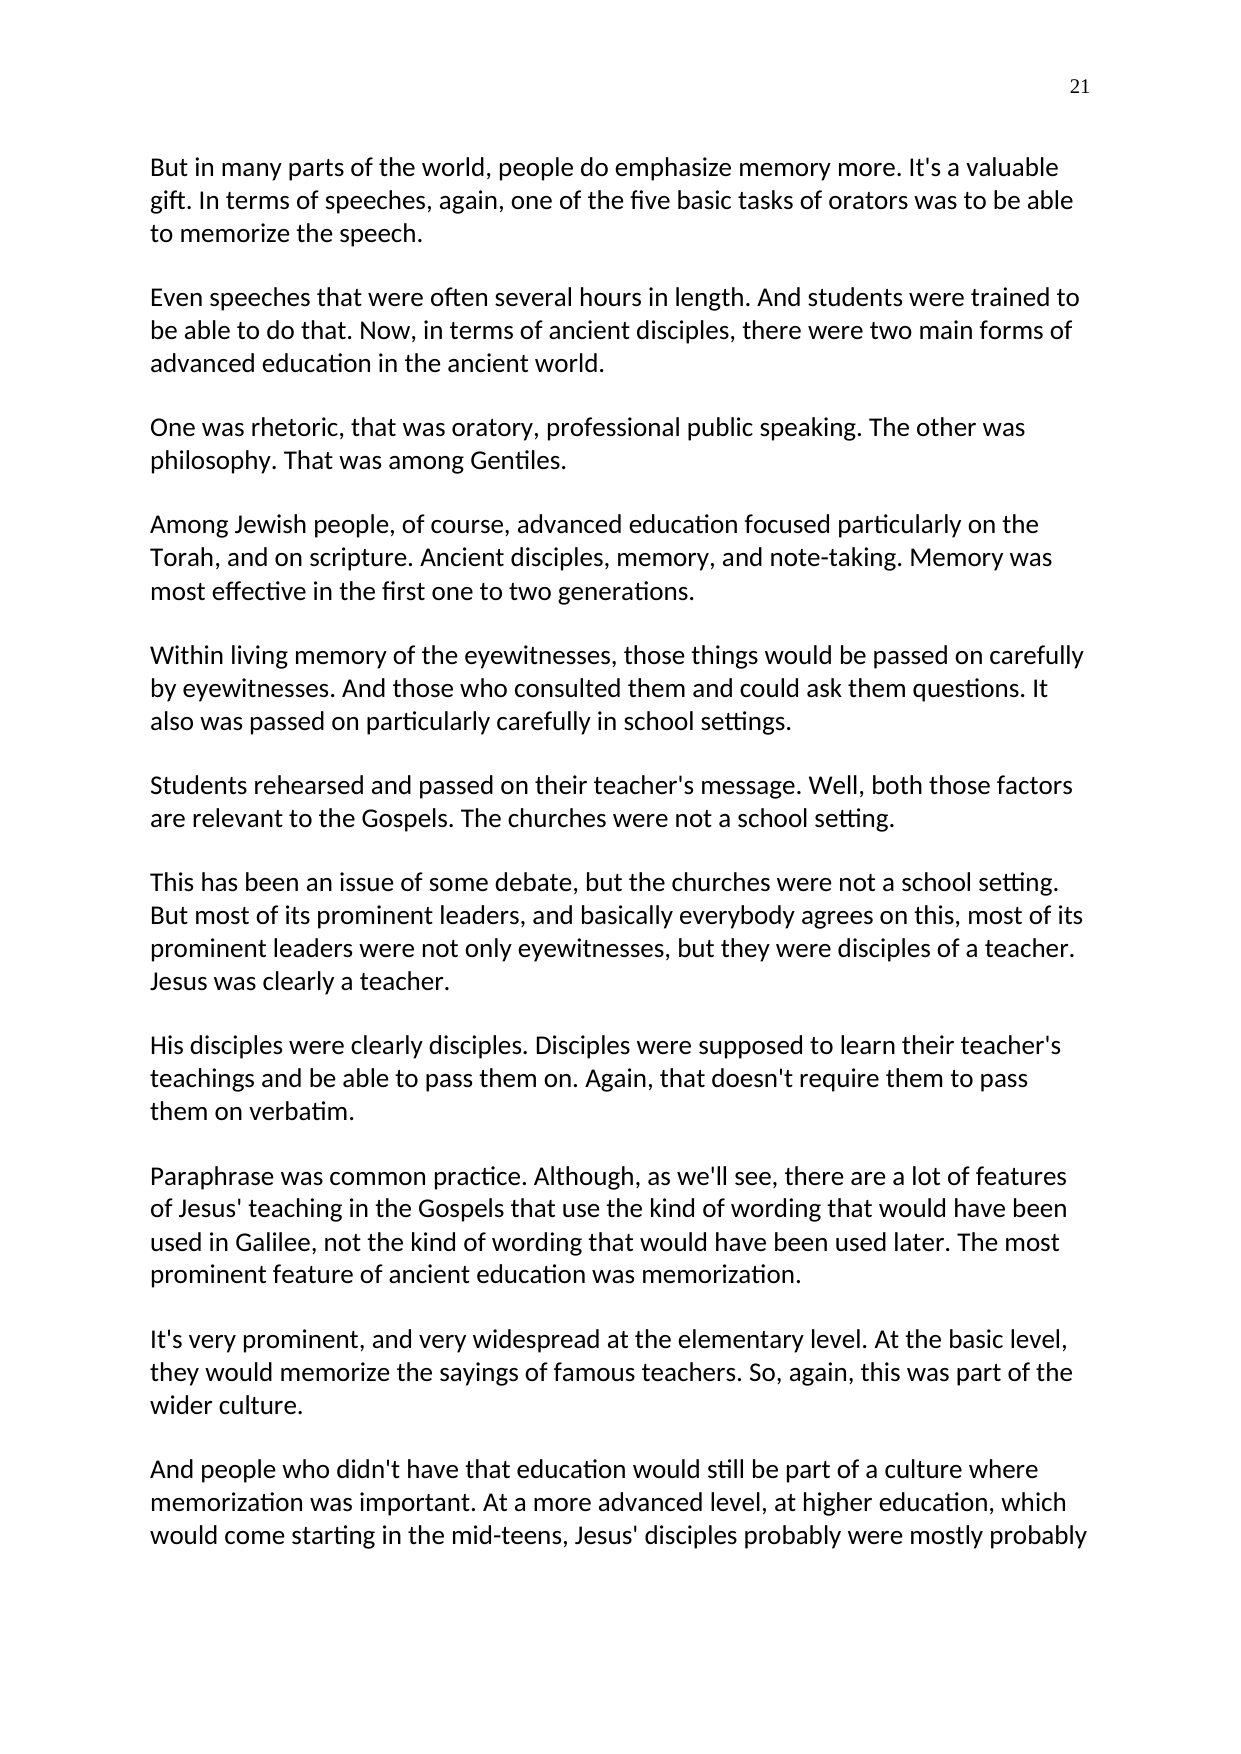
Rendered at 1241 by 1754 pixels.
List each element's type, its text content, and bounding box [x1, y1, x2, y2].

text Students rehearsed and passed on their teacher's message. Well, both those factors are relevant to the Gospels. The churches were not a school setting. [150, 768, 1090, 834]
text Paraphrase was common practice. Although, as we'll see, there are a lot of features of Jesus' teaching in the Gospels that use the kind of wording that would have been used in Galilee, not the kind of wording that would have been used later. The most prominent feature of ancient education was memorization. [150, 1159, 1090, 1291]
text It's very prominent, and very widespread at the elementary level. At the basic level, they would memorize the sayings of famous teachers. So, again, this was part of the wider culture. [150, 1322, 1090, 1421]
text His disciples were clearly disciples. Disciples were supposed to learn their teacher's teachings and be able to pass them on. Again, that doesn't require them to pass them on verbatim. [150, 1028, 1090, 1127]
text Within living memory of the eyewitnesses, those things would be passed on carefully by eyewitnesses. And those who consulted them and could ask them questions. It also was passed on particularly carefully in school settings. [150, 638, 1090, 737]
text One was rhetoric, that was oratory, professional public speaking. The other was philosophy. That was among Gentiles. [150, 410, 1090, 476]
text This has been an issue of some debate, but the churches were not a school setting. But most of its prominent leaders, and basically everybody agrees on this, most of its prominent leaders were not only eyewitnesses, but they were disciples of a teacher. Jesus was clearly a teacher. [150, 865, 1090, 997]
text Even speeches that were often several hours in length. And students were trained to be able to do that. Now, in terms of ancient disciples, there were two main forms of advanced education in the ancient world. [150, 280, 1090, 379]
text Among Jewish people, of course, advanced education focused particularly on the Torah, and on scripture. Ancient disciples, memory, and note-taking. Memory was most effective in the first one to two generations. [150, 508, 1090, 607]
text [150, 1452, 1090, 1551]
text But in many parts of the world, people do emphasize memory more. It's a valuable gift. In terms of speeches, again, one of the five basic tasks of orators was to be able to memorize the speech. [150, 150, 1090, 249]
